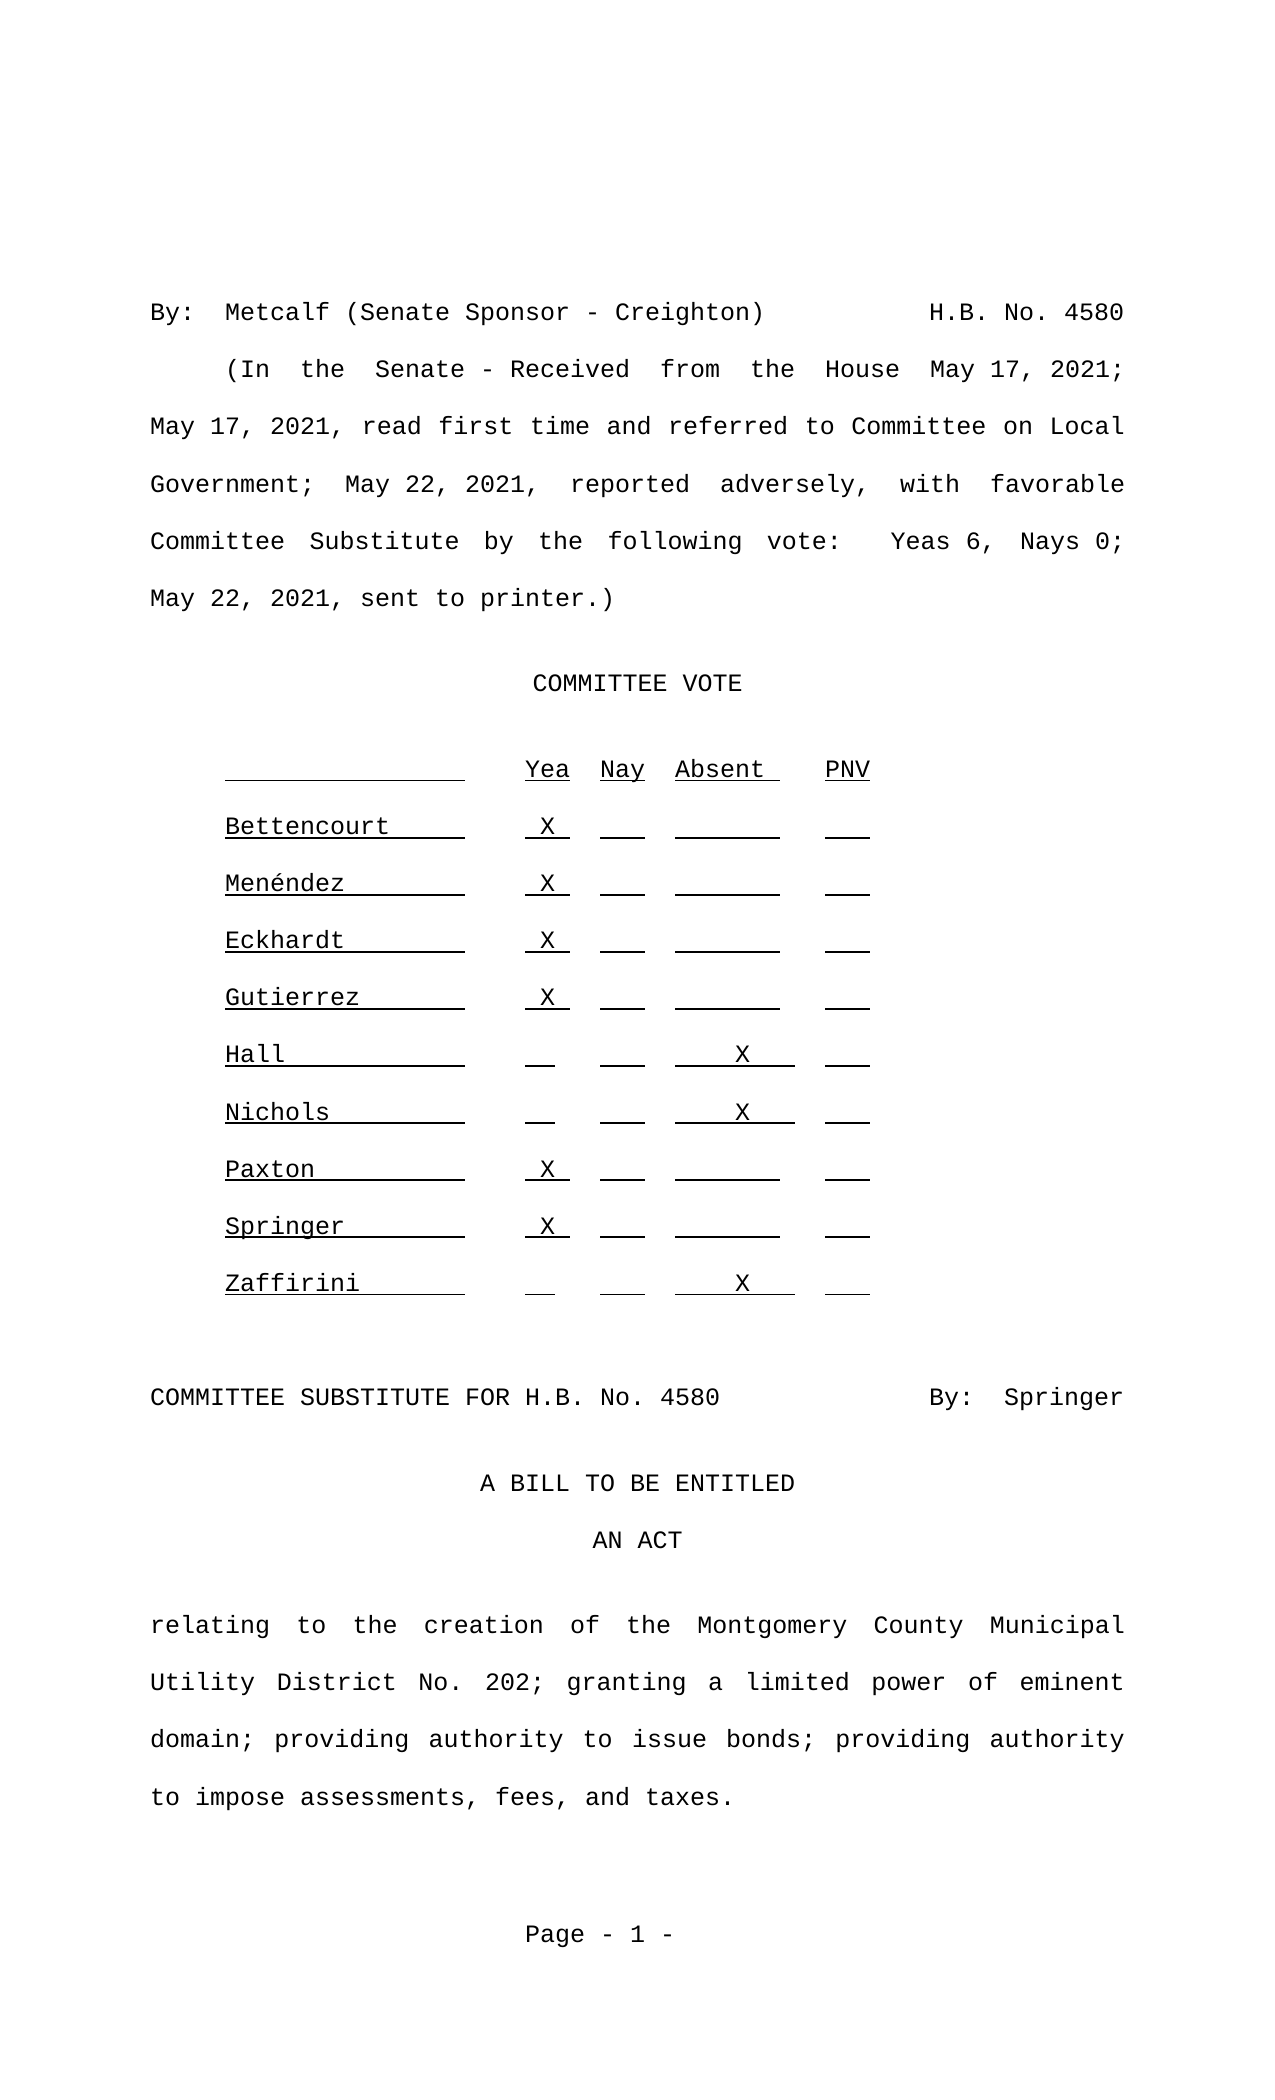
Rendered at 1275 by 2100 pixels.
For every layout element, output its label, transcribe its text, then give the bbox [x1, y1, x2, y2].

text COMMITTEE SUBSTITUTE FOR H.B. No. 4580 By: Springer [150, 1384, 1125, 1413]
text Menéndez X [150, 871, 975, 899]
text Bettencourt X [150, 813, 975, 842]
text (In the Senate - Received from the House May 17, 2021; May 17, 2021, read first time and referred to Committee on Local Government; May 22, 2021, reported adversely, with favorable Committee Substitute by the following vote: Yeas 6, Nays 0; May 22, 2021, sent to printer.) [150, 357, 1125, 614]
text Gutierrez X [150, 985, 975, 1013]
text Paxton X [150, 1156, 975, 1184]
text Yea Nay Absent PNV [150, 756, 975, 785]
text A BILL TO BE ENTITLED [150, 1470, 1125, 1498]
text Hall X [150, 1042, 975, 1070]
text Nichols X [150, 1099, 975, 1127]
text relating to the creation of the Montgomery County Municipal Utility District No. 202; granting a limited power of eminent domain; providing authority to issue bonds; providing authority to impose assessments, fees, and taxes. [150, 1613, 1125, 1812]
text Springer X [150, 1213, 975, 1242]
text COMMITTEE VOTE [150, 671, 1125, 699]
text AN ACT [150, 1527, 1125, 1556]
text Zaffirini X [150, 1270, 975, 1299]
text Eckhardt X [150, 928, 975, 956]
text By: Metcalf (Senate Sponsor - Creighton) H.B. No. 4580 [150, 300, 1125, 328]
